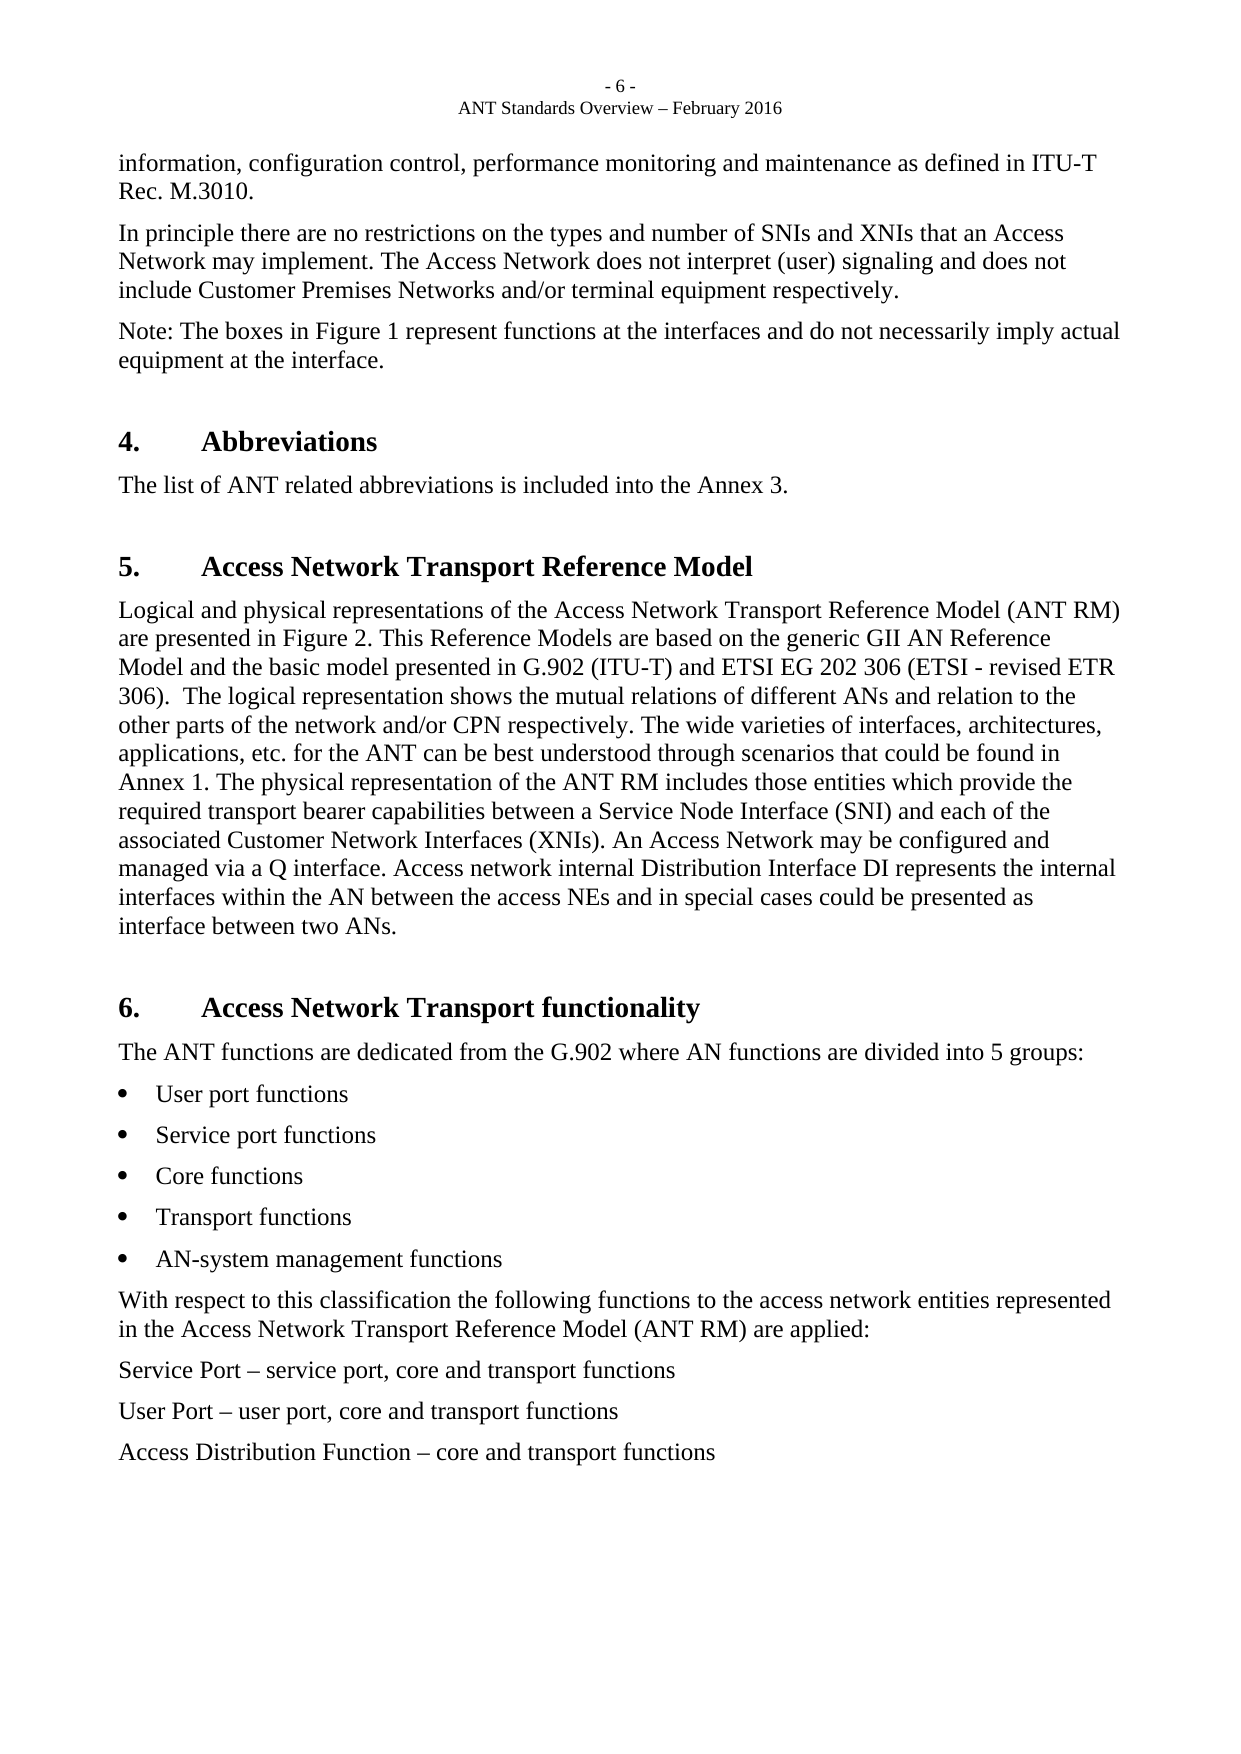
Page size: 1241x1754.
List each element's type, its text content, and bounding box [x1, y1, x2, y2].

list Service Port – service port, core and transport functions [118, 1355, 1122, 1384]
list In principle there are no restrictions on the types and number of SNIs and XNIs that an Access Network may implement. The Access Network does not interpret (user) signaling and does not include Customer Premises Networks and/or terminal equipment respectively. [118, 218, 1122, 304]
list With respect to this classification the following functions to the access network entities represented in the Access Network Transport Reference Model (ANT RM) are applied: [118, 1285, 1122, 1342]
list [118, 148, 1122, 205]
list The list of ANT related abbreviations is included into the Annex 3. [118, 470, 1122, 499]
list Service port functions [118, 1120, 1122, 1149]
subtitle 6. Access Network Transport functionality [118, 990, 1122, 1023]
list Transport functions [118, 1202, 1122, 1231]
list AN-system management functions [118, 1244, 1122, 1272]
list Note: The boxes in Figure 1 represent functions at the interfaces and do not necessarily imply actual equipment at the interface. [118, 316, 1122, 374]
list The ANT functions are dedicated from the G.902 where AN functions are divided into 5 groups: [118, 1037, 1122, 1066]
list User Port – user port, core and transport functions [118, 1396, 1122, 1425]
list Logical and physical representations of the Access Network Transport Reference Model (ANT RM) are presented in Figure 2. This Reference Models are based on the generic GII AN Reference Model and the basic model presented in G.902 (ITU-T) and ETSI EG 202 306 (ETSI - revised ETR 306). The logical representation shows the mutual relations of different ANs and relation to the other parts of the network and/or CPN respectively. The wide varieties of interfaces, architectures, applications, etc. for the ANT can be best understood through scenarios that could be found in Annex 1. The physical representation of the ANT RM includes those entities which provide the required transport bearer capabilities between a Service Node Interface (SNI) and each of the associated Customer Network Interfaces (XNIs). An Access Network may be configured and managed via a Q interface. Access network internal Distribution Interface DI represents the internal interfaces within the AN between the access NEs and in special cases could be presented as interface between two ANs. [118, 595, 1122, 940]
list Core functions [118, 1161, 1122, 1190]
subtitle 5. Access Network Transport Reference Model [118, 549, 1122, 582]
list Access Distribution Function – core and transport functions [118, 1437, 1122, 1466]
subtitle 4. Abbreviations [118, 424, 1122, 457]
list User port functions [118, 1079, 1122, 1107]
